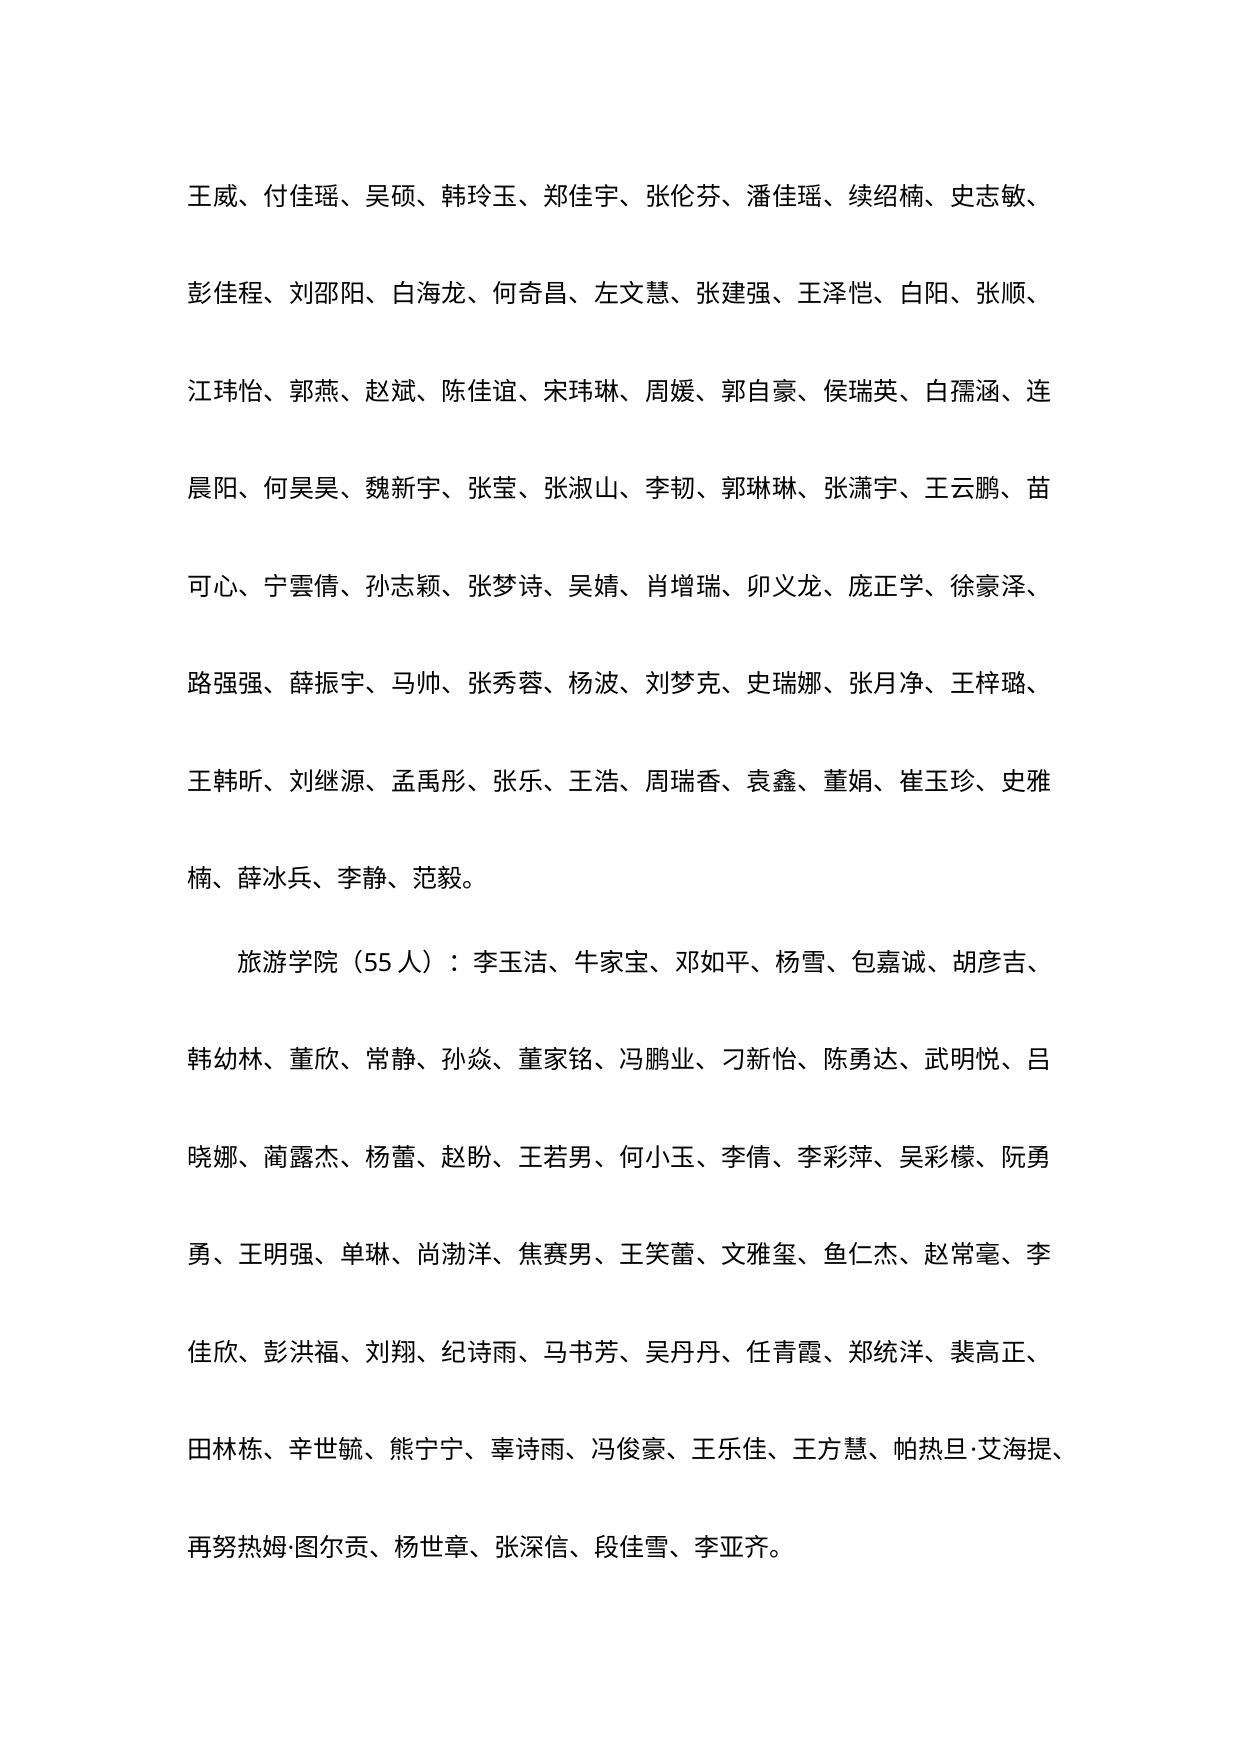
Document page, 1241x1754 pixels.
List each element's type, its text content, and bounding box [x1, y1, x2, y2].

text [187, 162, 1053, 909]
text 旅游学院（55人）：李玉洁、牛家宝、邓如平、杨雪、包嘉诚、胡彦吉、韩幼林、董欣、常静、孙焱、董家铭、冯鹏业、刁新怡、陈勇达、武明悦、吕晓娜、蔺露杰、杨蕾、赵盼、王若男、何小玉、李倩、李彩萍、吴彩檬、阮勇勇、王明强、单琳、尚渤洋、焦赛男、王笑蕾、文雅玺、鱼仁杰、赵常毫、李佳欣、彭洪福、刘翔、纪诗雨、马书芳、吴丹丹、任青霞、郑统洋、裴高正、田林栋、辛世毓、熊宁宁、辜诗雨、冯俊豪、王乐佳、王方慧、帕热旦·艾海提、再努热姆·图尔贡、杨世章、张深信、段佳雪、李亚齐。 [187, 928, 1053, 1578]
